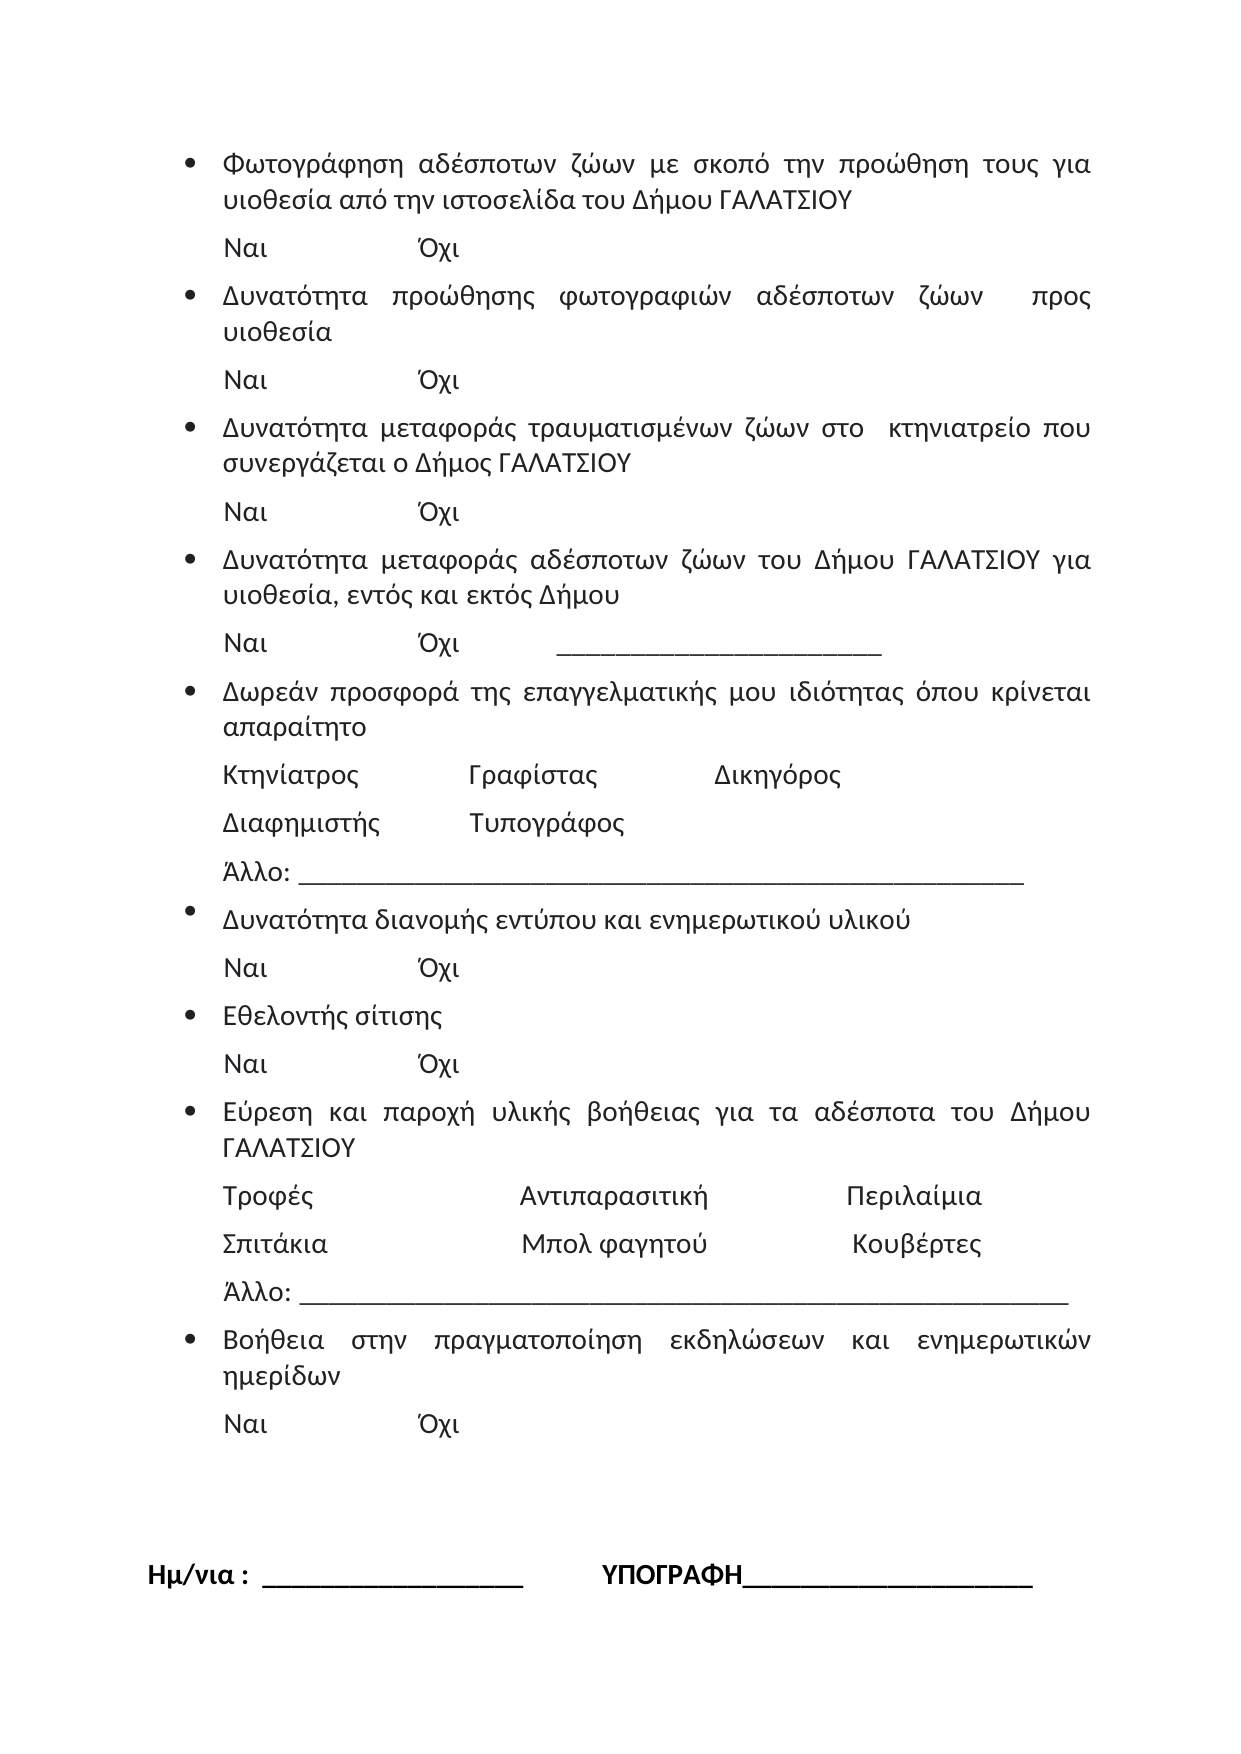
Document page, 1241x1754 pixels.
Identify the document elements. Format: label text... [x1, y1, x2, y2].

text Ναι Όχι [148, 1405, 1093, 1441]
text Τροφές Αντιπαρασιτική Περιλαίμια [223, 1177, 1093, 1213]
text Ημ/νια : __________________ ΥΠΟΓΡΑΦΗ____________________ [148, 1556, 1093, 1592]
text Ναι Όχι [148, 361, 1093, 396]
list Εθελοντής σίτισης [185, 997, 1093, 1033]
list Δυνατότητα προώθησης φωτογραφιών αδέσποτων ζώων προς υιοθεσία [185, 277, 1093, 348]
list Εύρεση και παροχή υλικής βοήθειας για τα αδέσποτα του Δήμου ΓΑΛΑΤΣΙΟΥ [185, 1093, 1093, 1164]
list Φωτογράφηση αδέσποτων ζώων με σκοπό την προώθηση τους για υιοθεσία από την ιστοσελίδα του Δήμου ΓΑΛΑΤΣΙΟΥ [185, 145, 1093, 216]
text Ναι Όχι ______________________ [148, 624, 1093, 660]
text Ναι Όχι [148, 949, 1093, 984]
text Κτηνίατρος Γραφίστας Δικηγόρος [223, 756, 1093, 792]
text Άλλο: _____________________________________________________ [148, 1273, 1093, 1309]
text Διαφημιστής Τυπογράφος [223, 804, 1093, 840]
list Δυνατότητα μεταφοράς τραυματισμένων ζώων στο κτηνιατρείο που συνεργάζεται ο Δήμος ΓΑΛΑΤΣΙΟΥ [185, 409, 1093, 480]
text Ναι Όχι [148, 493, 1093, 528]
list Δυνατότητα μεταφοράς αδέσποτων ζώων του Δήμου ΓΑΛΑΤΣΙΟΥ για υιοθεσία, εντός και εκτός Δήμου [185, 541, 1093, 612]
text Ναι Όχι [148, 1045, 1093, 1081]
list Δωρεάν προσφορά της επαγγελματικής μου ιδιότητας όπου κρίνεται απαραίτητο [185, 673, 1093, 744]
text Άλλο: __________________________________________________ [223, 853, 1093, 888]
list Δυνατότητα διανομής εντύπου και ενημερωτικού υλικού [185, 901, 1093, 936]
text Ναι Όχι [148, 229, 1093, 264]
list Βοήθεια στην πραγματοποίηση εκδηλώσεων και ενημερωτικών ημερίδων [185, 1321, 1093, 1393]
text Σπιτάκια Μπολ φαγητού Κουβέρτες [223, 1225, 1093, 1261]
